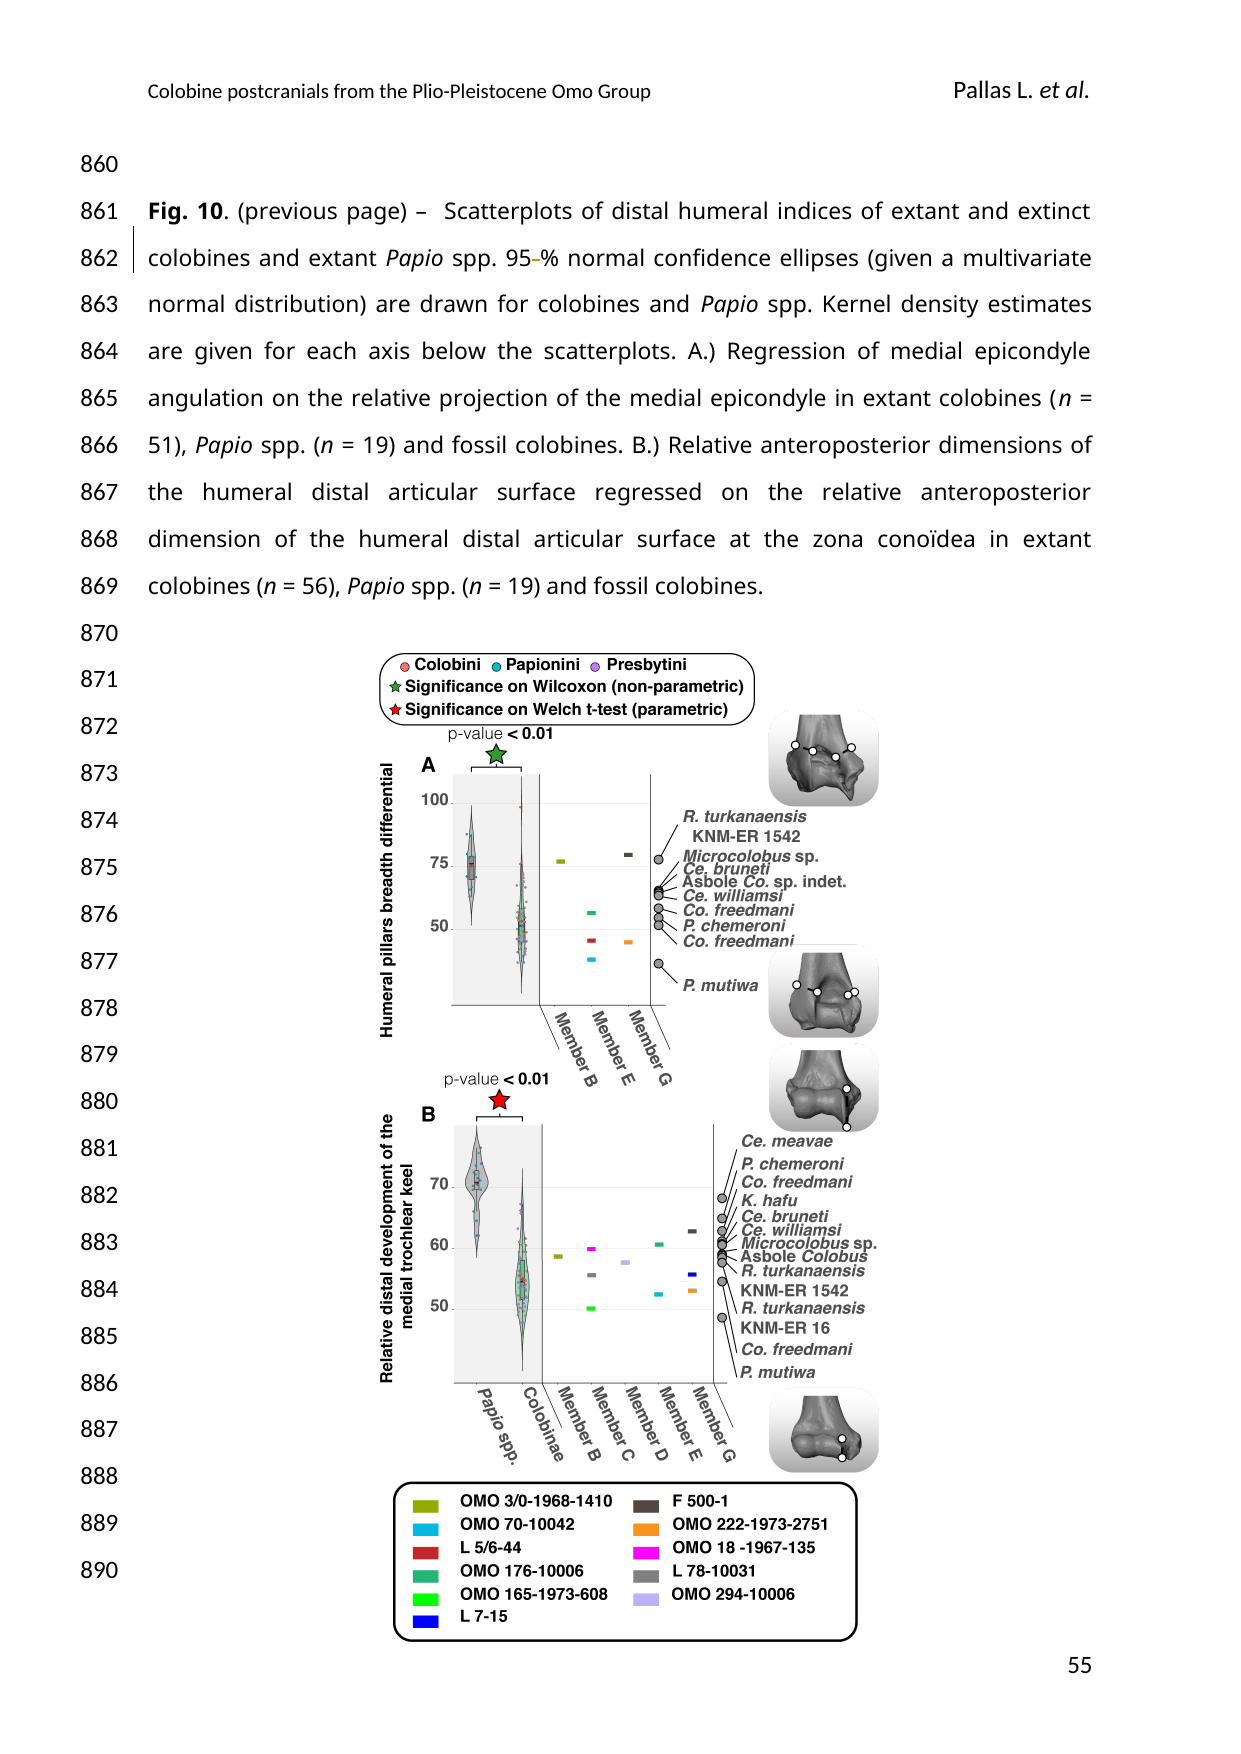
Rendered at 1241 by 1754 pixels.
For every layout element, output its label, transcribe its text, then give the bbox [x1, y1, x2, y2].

text Fig. 10. (previous page) – Scatterplots of distal humeral indices of extant and extinct colobines and extant Papio spp. 95% normal confidence ellipses (given a multivariate normal distribution) are drawn for colobines and Papio spp. Kernel density estimates are given for each axis below the scatterplots. A.) Regression of medial epicondyle angulation on the relative projection of the medial epicondyle in extant colobines (n = 51), Papio spp. (n = 19) and fossil colobines. B.) Relative anteroposterior dimensions of the humeral distal articular surface regressed on the relative anteroposterior dimension of the humeral distal articular surface at the zona conoïdea in extant colobines (n = 56), Papio spp. (n = 19) and fossil colobines. [148, 194, 1092, 601]
picture [377, 653, 882, 1642]
